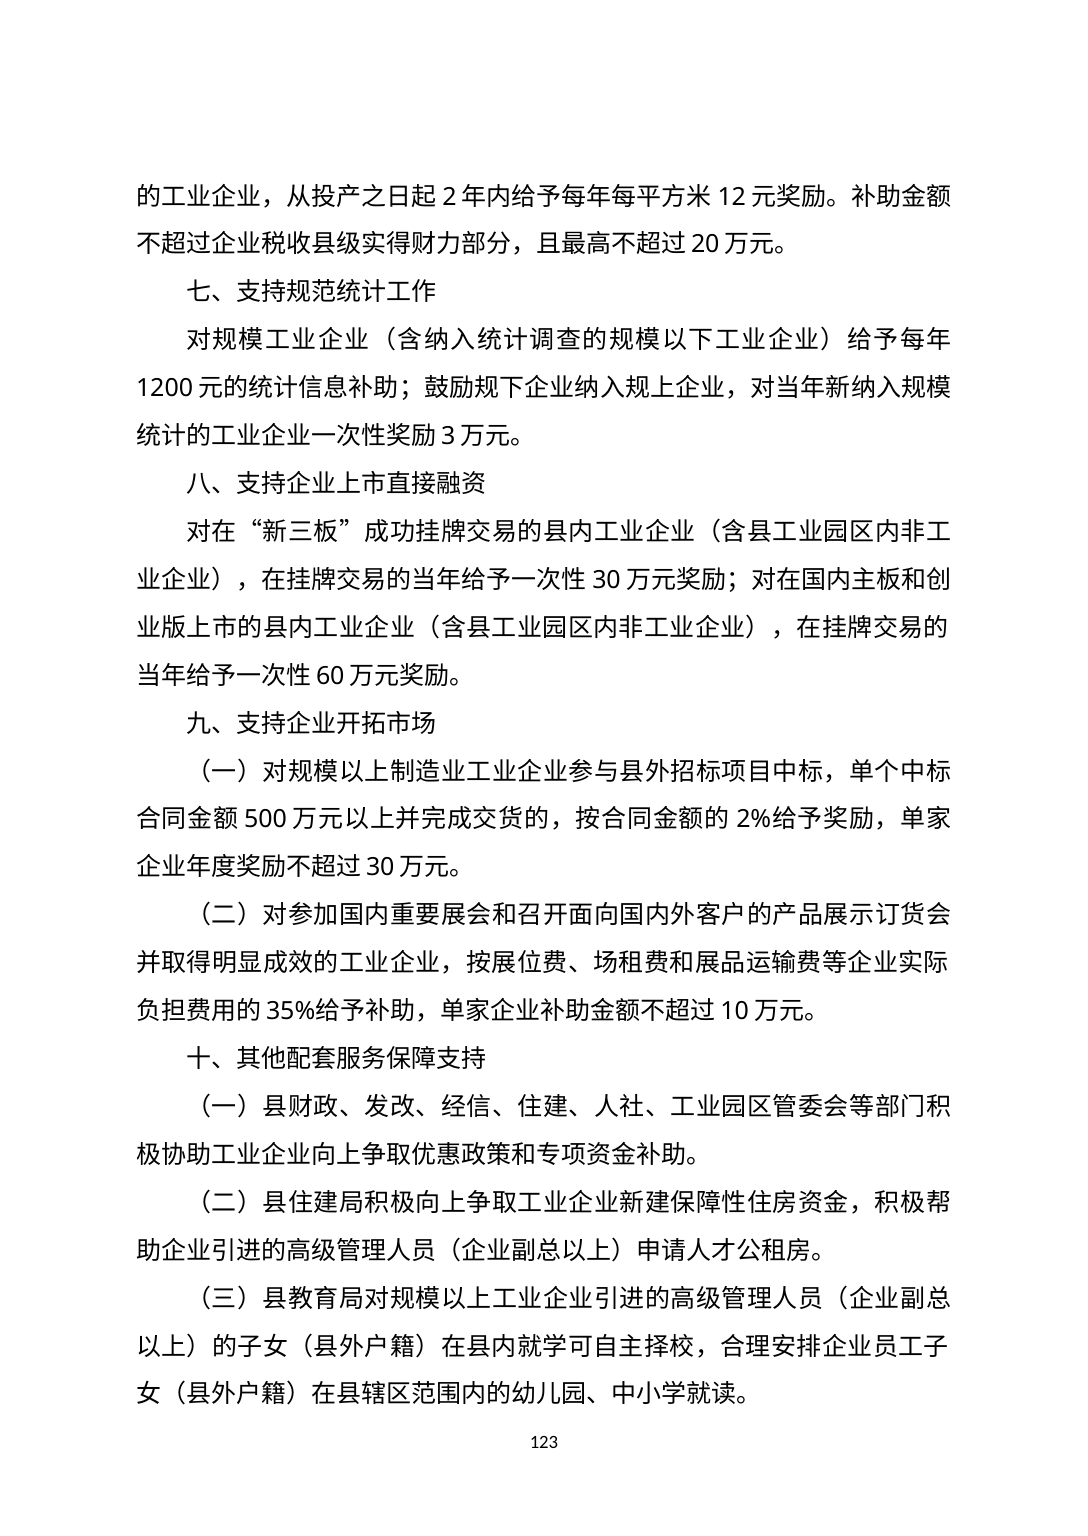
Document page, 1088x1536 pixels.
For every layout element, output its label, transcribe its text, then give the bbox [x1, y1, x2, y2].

text （一）县财政、发改、经信、住建、人社、工业园区管委会等部门积极协助工业企业向上争取优惠政策和专项资金补助。 [136, 1077, 952, 1173]
text 对规模工业企业（含纳入统计调查的规模以下工业企业）给予每年1200元的统计信息补助；鼓励规下企业纳入规上企业，对当年新纳入规模统计的工业企业一次性奖励3万元。 [136, 310, 952, 454]
text 十、其他配套服务保障支持 [136, 1029, 952, 1077]
text （一）对规模以上制造业工业企业参与县外招标项目中标，单个中标合同金额500万元以上并完成交货的，按合同金额的2%给予奖励，单家企业年度奖励不超过30万元。 [136, 742, 952, 885]
text 七、支持规范统计工作 [136, 262, 952, 310]
text （二）对参加国内重要展会和召开面向国内外客户的产品展示订货会并取得明显成效的工业企业，按展位费、场租费和展品运输费等企业实际负担费用的35%给予补助，单家企业补助金额不超过10万元。 [136, 885, 952, 1029]
text （二）县住建局积极向上争取工业企业新建保障性住房资金，积极帮助企业引进的高级管理人员（企业副总以上）申请人才公租房。 [136, 1173, 952, 1269]
text 对在“新三板”成功挂牌交易的县内工业企业（含县工业园区内非工业企业），在挂牌交易的当年给予一次性30万元奖励；对在国内主板和创业版上市的县内工业企业（含县工业园区内非工业企业），在挂牌交易的当年给予一次性60万元奖励。 [136, 502, 952, 694]
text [136, 167, 952, 262]
text 九、支持企业开拓市场 [136, 694, 952, 742]
text （三）县教育局对规模以上工业企业引进的高级管理人员（企业副总以上）的子女（县外户籍）在县内就学可自主择校，合理安排企业员工子女（县外户籍）在县辖区范围内的幼儿园、中小学就读。 [136, 1269, 952, 1412]
text 八、支持企业上市直接融资 [136, 454, 952, 502]
